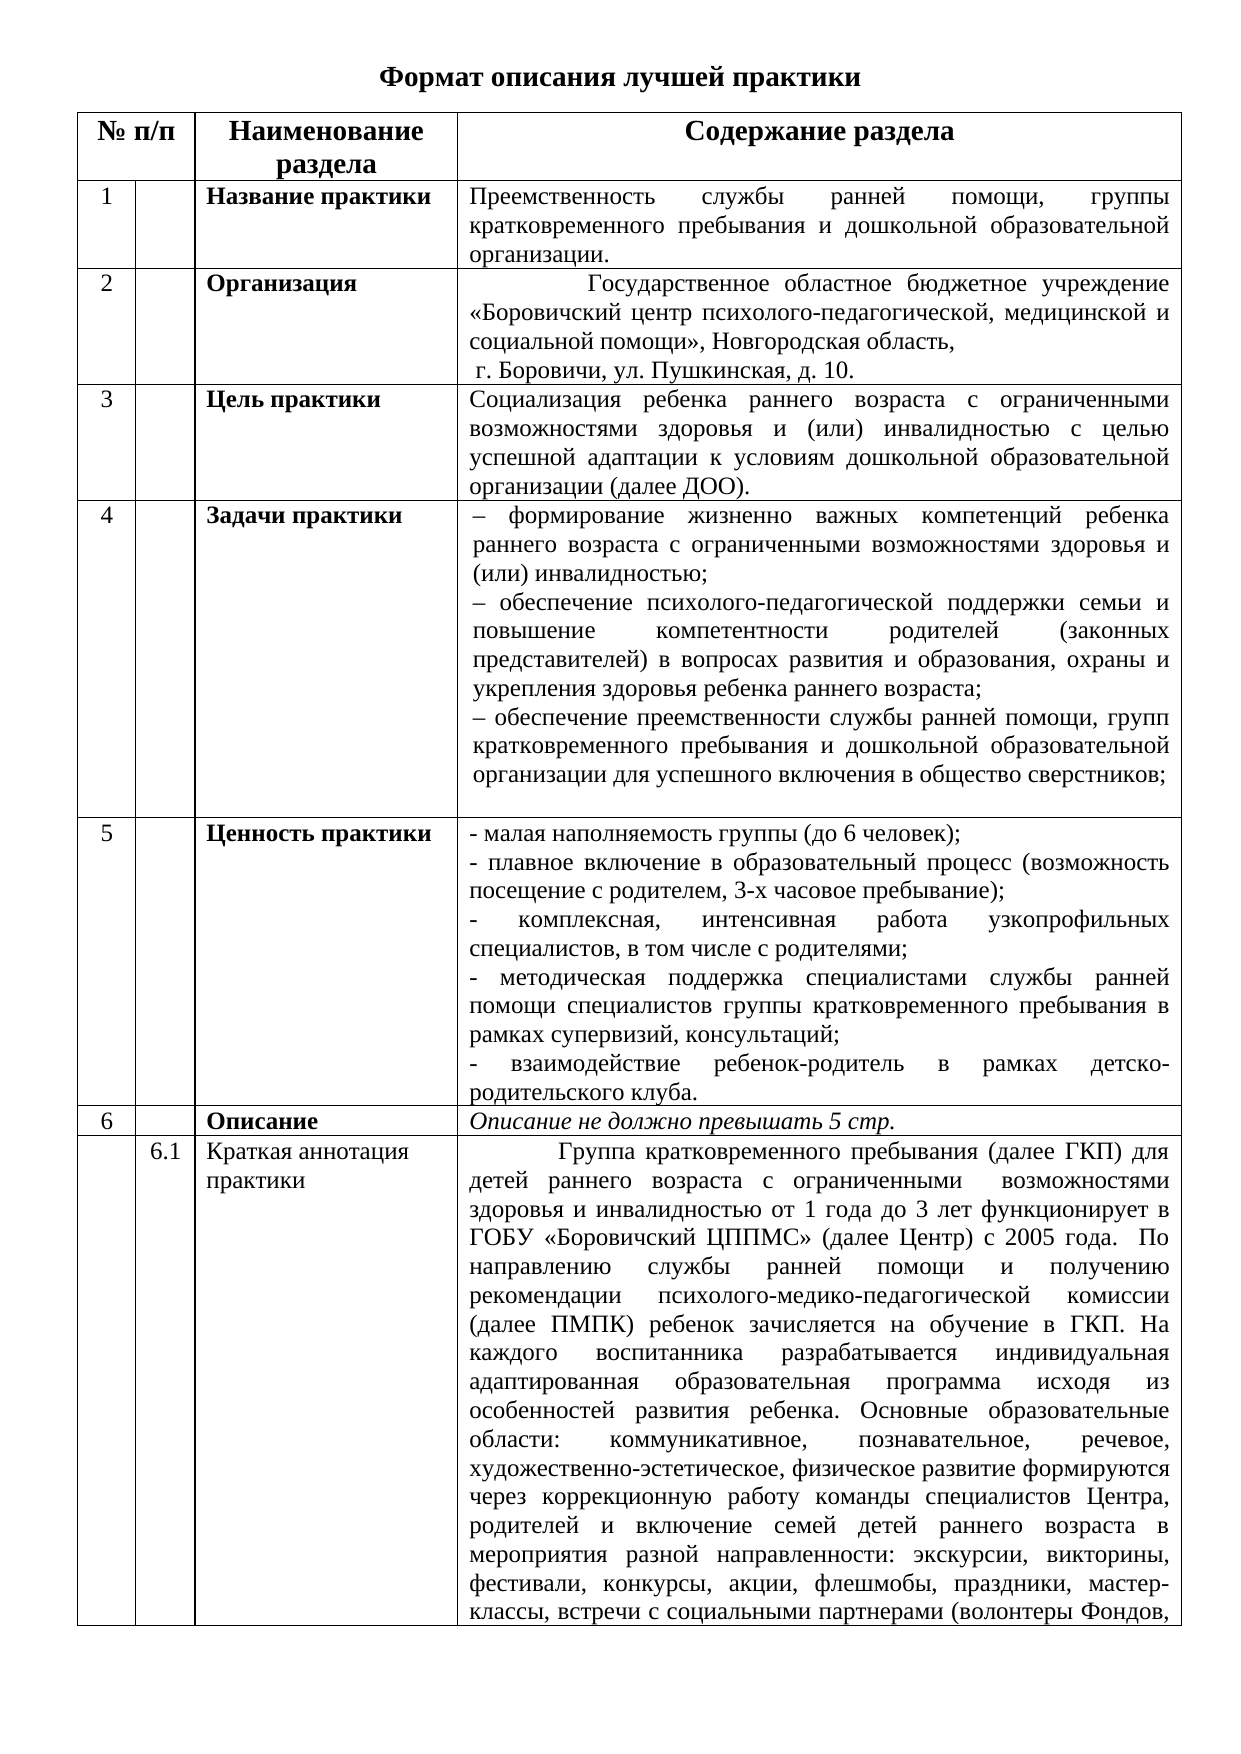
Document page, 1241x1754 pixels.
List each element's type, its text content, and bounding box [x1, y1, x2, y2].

table_header № п/п [78, 113, 194, 180]
table_cell 6.1 [136, 1136, 194, 1625]
table_header Содержание раздела [458, 113, 1181, 180]
table_cell [136, 1106, 194, 1135]
table_cell - малая наполняемость группы (до 6 человек); - плавное включение в образовательный процесс (возможность посещение с родителем, 3-х часовое пребывание); - комплексная, интенсивная работа узкопрофильных специалистов, в том числе с родителями; - методическая поддержка специалистами службы ранней помощи специалистов группы кратковременного пребывания в рамках супервизий, консультаций; - взаимодействие ребенок-родитель в рамках детско-родительского клуба. [458, 818, 1181, 1105]
table_header Наименование раздела [196, 113, 457, 180]
text Формат описания лучшей практики [88, 59, 1152, 93]
table_cell [136, 818, 194, 1105]
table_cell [196, 1136, 457, 1625]
table_cell 4 [78, 501, 135, 817]
table_cell Государственное областное бюджетное учреждение «Боровичский центр психолого-педагогической, медицинской и социальной помощи», Новгородская область, г. Боровичи, ул. Пушкинская, д. 10. [458, 269, 1181, 383]
table_cell Задачи практики [196, 501, 457, 817]
table_cell Преемственность службы ранней помощи, группы кратковременного пребывания и дошкольной образовательной организации. [458, 181, 1181, 267]
table_cell Социализация ребенка раннего возраста с ограниченными возможностями здоровья и (или) инвалидностью с целью успешной адаптации к условиям дошкольной образовательной организации (далее ДОО). [458, 385, 1181, 499]
table_cell 3 [78, 385, 135, 499]
table_cell Описание [196, 1106, 457, 1135]
table_cell Организация [196, 269, 457, 383]
table_cell 1 [78, 181, 135, 267]
table_cell 2 [78, 269, 135, 383]
table_cell – формирование жизненно важных компетенций ребенка раннего возраста с ограниченными возможностями здоровья и (или) инвалидностью; – обеспечение психолого-педагогической поддержки семьи и повышение компетентности родителей (законных представителей) в вопросах развития и образования, охраны и укрепления здоровья ребенка раннего возраста; – обеспечение преемственности службы ранней помощи, групп кратковременного пребывания и дошкольной образовательной организации для успешного включения в общество сверстников; [458, 501, 1181, 817]
table_cell Описание не должно превышать 5 стр. [458, 1106, 1181, 1135]
table_cell Ценность практики [196, 818, 457, 1105]
table_cell Цель практики [196, 385, 457, 499]
table_cell [136, 501, 194, 817]
table_cell 6 [78, 1106, 135, 1135]
table_cell [136, 385, 194, 499]
table_cell 5 [78, 818, 135, 1105]
table_cell [136, 181, 194, 267]
table_cell [136, 269, 194, 383]
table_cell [458, 1136, 1181, 1625]
table_cell Название практики [196, 181, 457, 267]
table_cell [78, 1136, 135, 1625]
